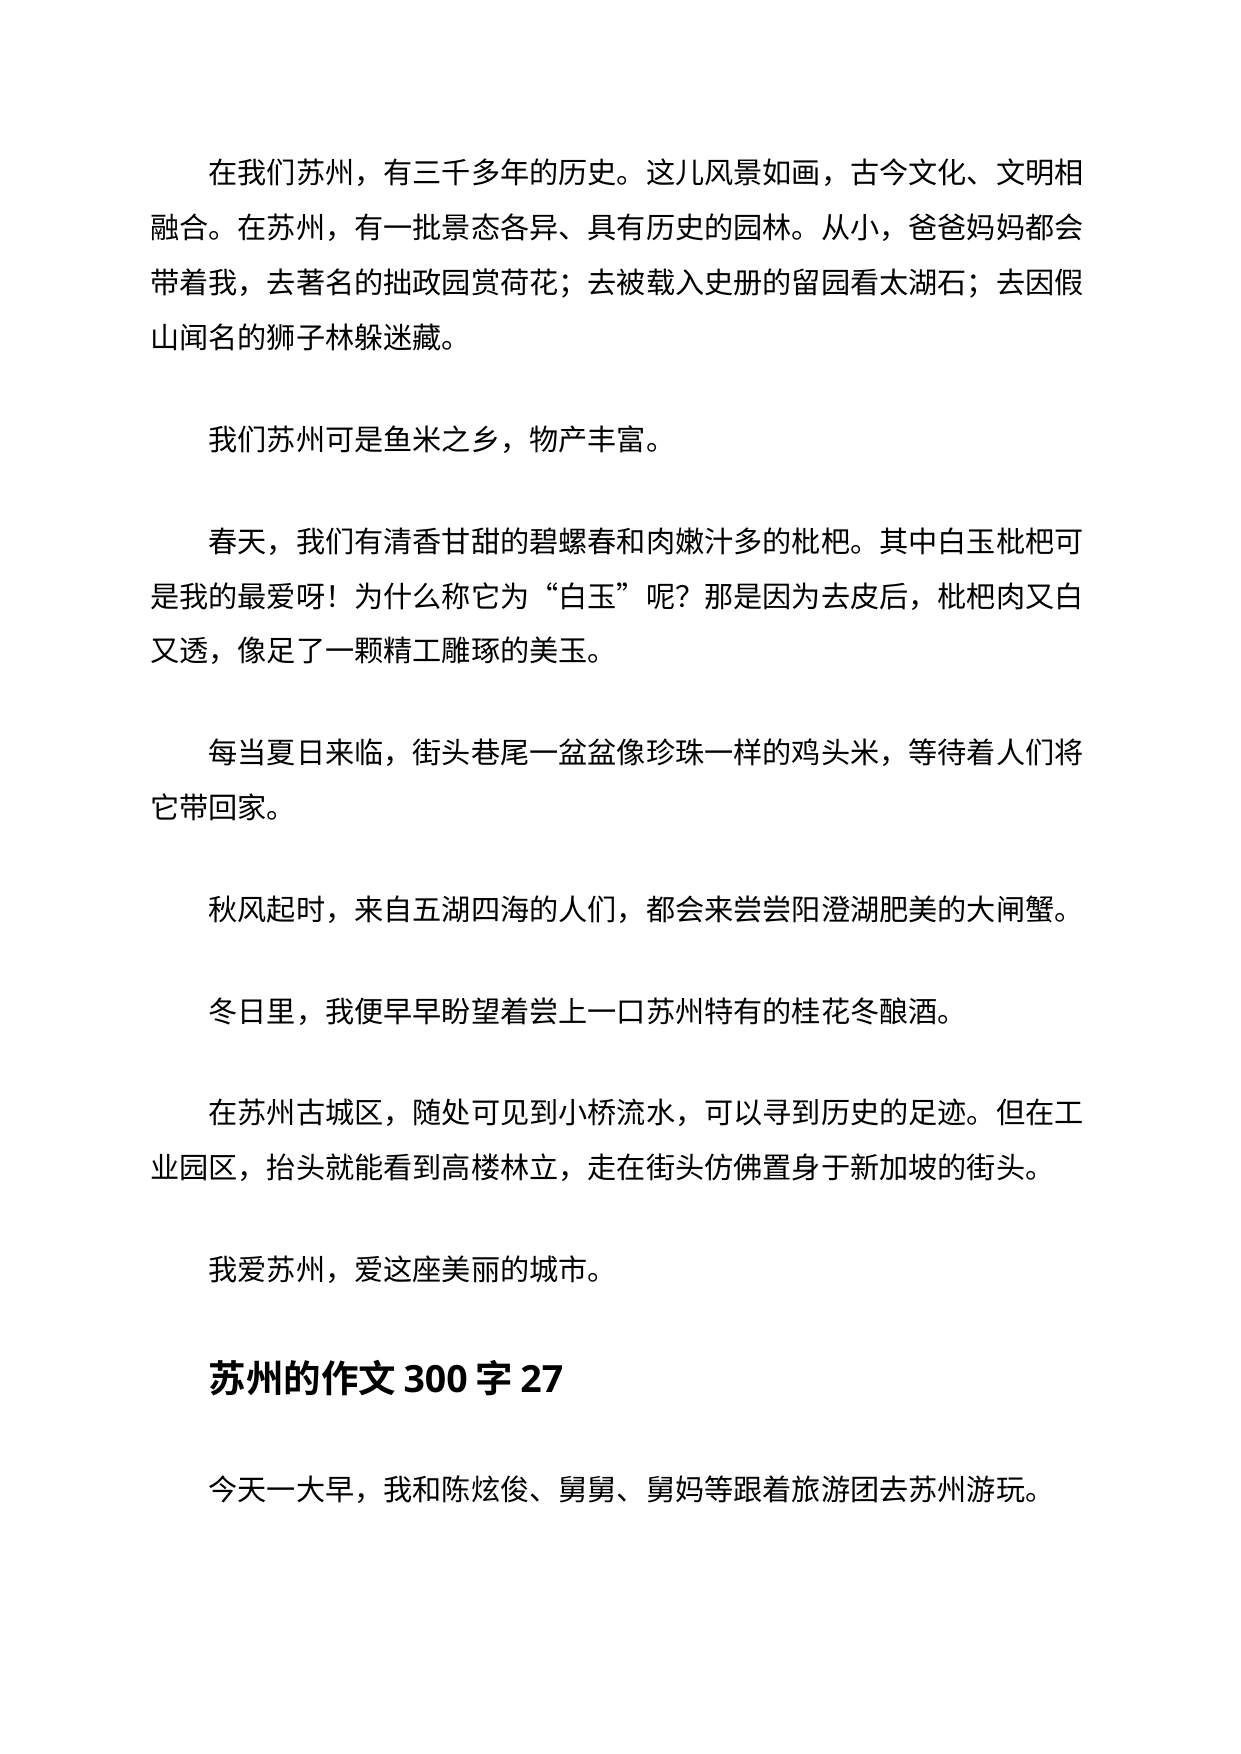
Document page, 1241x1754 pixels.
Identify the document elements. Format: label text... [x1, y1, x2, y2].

text 在苏州古城区，随处可见到小桥流水，可以寻到历史的足迹。但在工业园区，抬头就能看到高楼林立，走在街头仿佛置身于新加坡的街头。 [150, 1090, 1090, 1187]
text 每当夏日来临，街头巷尾一盆盆像珍珠一样的鸡头米，等待着人们将它带回家。 [150, 730, 1090, 827]
text 在我们苏州，有三千多年的历史。这儿风景如画，古今文化、文明相融合。在苏州，有一批景态各异、具有历史的园林。从小，爸爸妈妈都会带着我，去著名的拙政园赏荷花；去被载入史册的留园看太湖石；去因假山闻名的狮子林躲迷藏。 [150, 150, 1090, 357]
text 冬日里，我便早早盼望着尝上一口苏州特有的桂花冬酿酒。 [150, 988, 1090, 1031]
text 秋风起时，来自五湖四海的人们，都会来尝尝阳澄湖肥美的大闸蟹。 [150, 886, 1090, 929]
text 春天，我们有清香甘甜的碧螺春和肉嫩汁多的枇杷。其中白玉枇杷可是我的最爱呀！为什么称它为“白玉”呢？那是因为去皮后，枇杷肉又白又透，像足了一颗精工雕琢的美玉。 [150, 518, 1090, 670]
text 苏州的作文300字27 [150, 1348, 1090, 1403]
text 我们苏州可是鱼米之乡，物产丰富。 [150, 416, 1090, 459]
text 我爱苏州，爱这座美丽的城市。 [150, 1247, 1090, 1289]
text 今天一大早，我和陈炫俊、舅舅、舅妈等跟着旅游团去苏州游玩。 [150, 1466, 1090, 1508]
